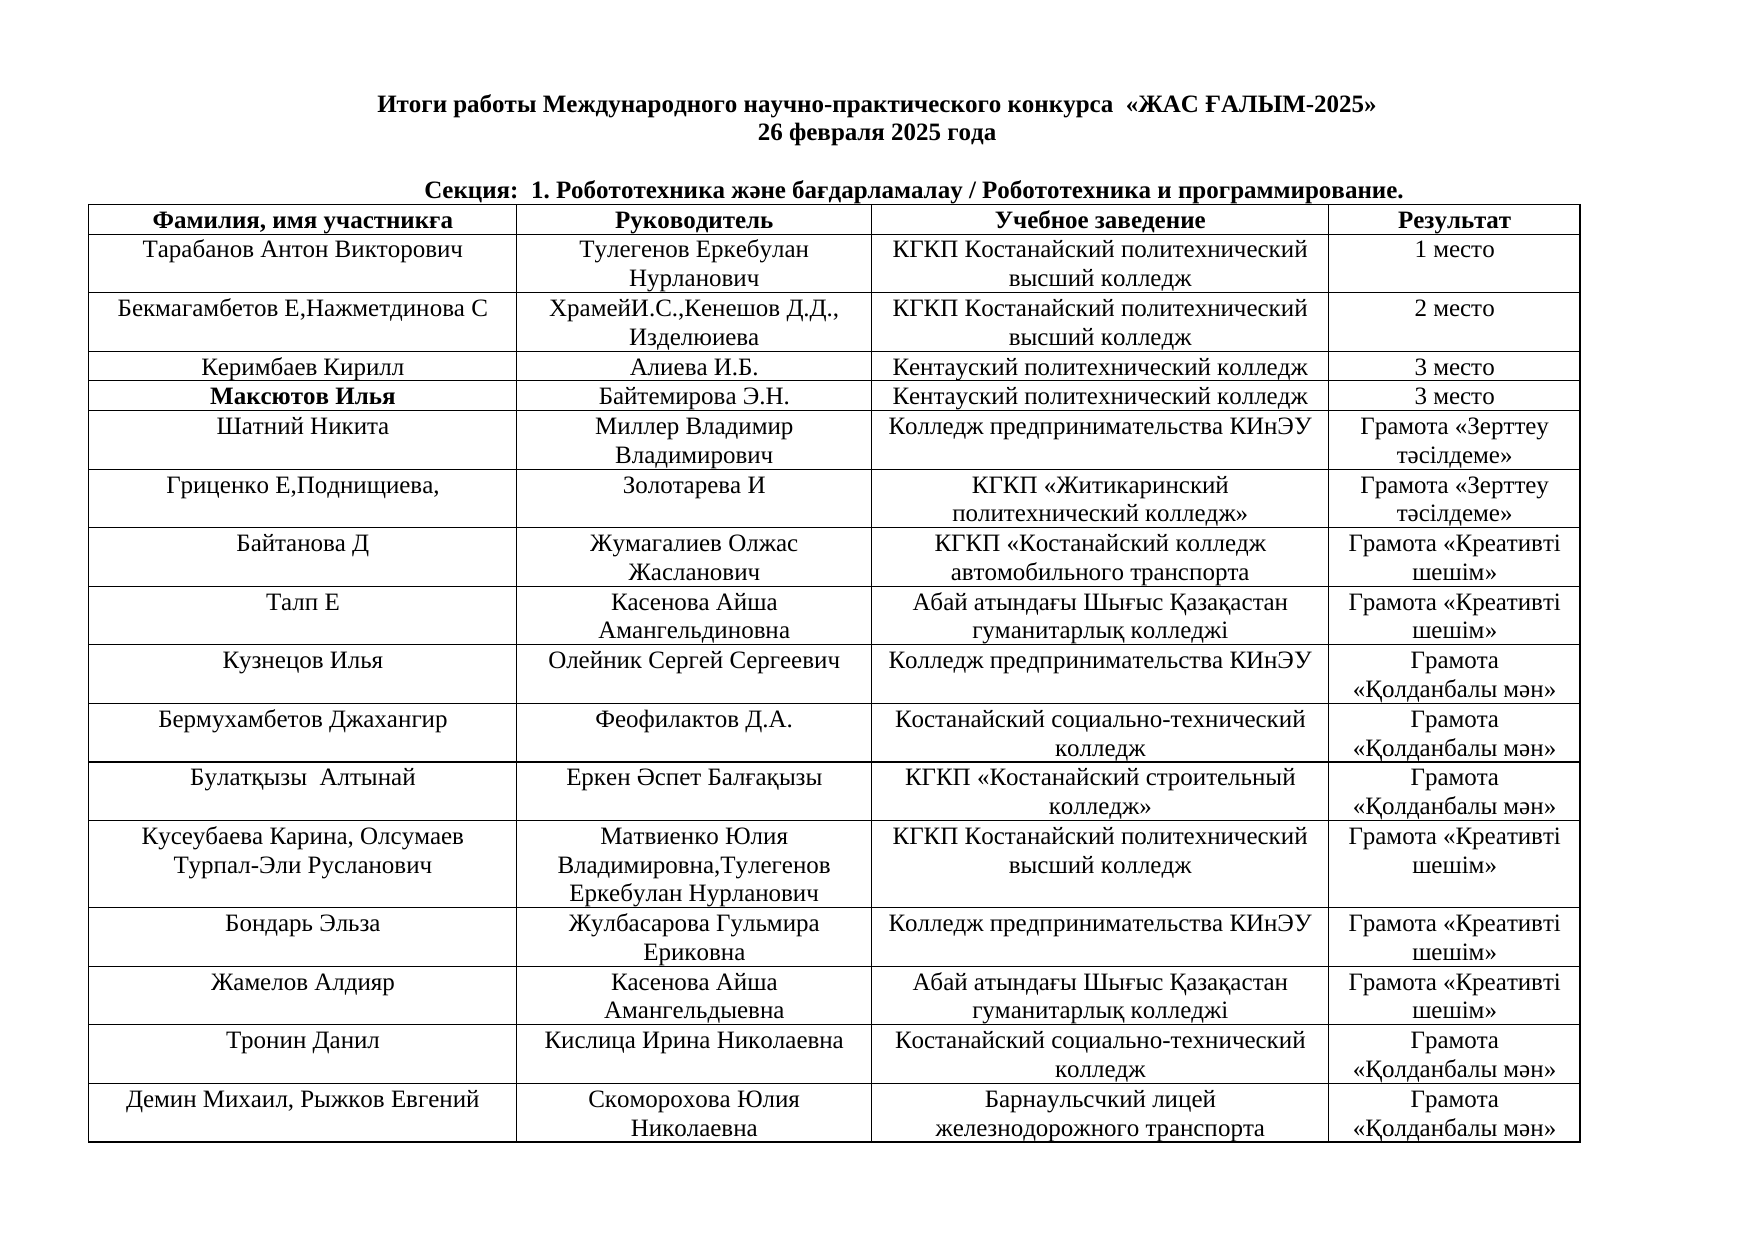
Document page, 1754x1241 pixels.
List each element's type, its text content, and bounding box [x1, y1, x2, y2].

table_cell Грамота «Креативті шешім» [1329, 967, 1579, 1024]
table_cell Колледж предпринимательства КИнЭУ [872, 411, 1328, 469]
table_cell Скоморохова Юлия Николаевна [517, 1084, 871, 1141]
table_cell Кислица Ирина Николаевна [517, 1025, 871, 1083]
table_cell Кентауский политехнический колледж [872, 381, 1328, 410]
table_cell КГКП Костанайский политехнический высший колледж [872, 293, 1328, 351]
table_cell Кусеубаева Карина, Олсумаев Турпал-Эли Русланович [89, 821, 516, 907]
table_cell Барнаульсчкий лицей железнодорожного транспорта [872, 1084, 1328, 1141]
table_cell Жулбасарова Гульмира Ериковна [517, 908, 871, 966]
table_cell КГКП Костанайский политехнический высший колледж [872, 821, 1328, 907]
table_cell Максютов Илья [89, 381, 516, 410]
table_header Учебное заведение [872, 205, 1328, 233]
table_cell Золотарева И [517, 470, 871, 527]
table_cell Абай атындағы Шығыс Қазақастан гуманитарлық колледжі [872, 587, 1328, 644]
table_cell 1 место [1329, 235, 1579, 292]
table_cell Жумагалиев Олжас Жасланович [517, 528, 871, 586]
table_cell Грамота «Қолданбалы мән» [1329, 704, 1579, 761]
table_cell Олейник Сергей Сергеевич [517, 645, 871, 703]
table_cell 3 место [1329, 381, 1579, 410]
table_cell КГКП «Житикаринский политехнический колледж» [872, 470, 1328, 527]
table_cell Грамота «Қолданбалы мән» [1329, 645, 1579, 703]
table_cell КГКП «Костанайский колледж автомобильного транспорта [872, 528, 1328, 586]
text Секция: 1. Робототехника және бағдарламалау / Робототехника и программирование. [118, 175, 1636, 204]
text 26 февраля 2025 года [118, 117, 1636, 146]
table_cell Матвиенко Юлия Владимировна,Тулегенов Еркебулан Нурланович [517, 821, 871, 907]
table_cell Бермухамбетов Джахангир [89, 704, 516, 761]
table_cell Грамота «Креативті шешім» [1329, 587, 1579, 644]
table_cell 3 место [1329, 352, 1579, 380]
table_cell Тронин Данил [89, 1025, 516, 1083]
table_cell Жамелов Алдияр [89, 967, 516, 1024]
table_header Фамилия, имя участникға [89, 205, 516, 233]
table_cell Грамота «Қолданбалы мән» [1329, 1025, 1579, 1083]
table_cell Касенова Айша Амангельдиновна [517, 587, 871, 644]
table_cell Булатқызы Алтынай [89, 763, 516, 820]
table_cell Тулегенов Еркебулан Нурланович [517, 235, 871, 292]
table_cell Костанайский социально-технический колледж [872, 1025, 1328, 1083]
table_cell Грамота «Қолданбалы мән» [1329, 763, 1579, 820]
table_cell Керимбаев Кирилл [89, 352, 516, 380]
table_cell Кентауский политехнический колледж [872, 352, 1328, 380]
table_cell ХрамейИ.С.,Кенешов Д.Д., Изделюиева [517, 293, 871, 351]
table_cell Гриценко Е,Поднищиева, [89, 470, 516, 527]
table_cell Кузнецов Илья [89, 645, 516, 703]
table_cell Колледж предпринимательства КИнЭУ [872, 645, 1328, 703]
table_cell Грамота «Креативті шешім» [1329, 908, 1579, 966]
table_cell КГКП Костанайский политехнический высший колледж [872, 235, 1328, 292]
table_cell Абай атындағы Шығыс Қазақастан гуманитарлық колледжі [872, 967, 1328, 1024]
table_cell Феофилактов Д.А. [517, 704, 871, 761]
table_cell Миллер Владимир Владимирович [517, 411, 871, 469]
table_cell КГКП «Костанайский строительный колледж» [872, 763, 1328, 820]
table_header Результат [1329, 205, 1579, 233]
table_cell Талп Е [89, 587, 516, 644]
table_cell Демин Михаил, Рыжков Евгений [89, 1084, 516, 1141]
table_cell Грамота «Зерттеу тәсілдеме» [1329, 411, 1579, 469]
table_cell Грамота «Креативті шешім» [1329, 528, 1579, 586]
table_cell Грамота «Креативті шешім» [1329, 821, 1579, 907]
table_cell Еркен Әспет Балғақызы [517, 763, 871, 820]
table_cell 2 место [1329, 293, 1579, 351]
table_cell Тарабанов Антон Викторович [89, 235, 516, 292]
table_cell Байтемирова Э.Н. [517, 381, 871, 410]
table_cell Шатний Никита [89, 411, 516, 469]
table_cell Алиева И.Б. [517, 352, 871, 380]
table_header Руководитель [517, 205, 871, 233]
table_cell Бондарь Эльза [89, 908, 516, 966]
text Итоги работы Международного научно-практического конкурса «ЖАС ҒАЛЫМ-2025» [118, 89, 1636, 117]
table_cell Костанайский социально-технический колледж [872, 704, 1328, 761]
table_cell Касенова Айша Амангельдыевна [517, 967, 871, 1024]
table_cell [1329, 1084, 1579, 1141]
table_cell Бекмагамбетов Е,Нажметдинова С [89, 293, 516, 351]
table_cell Байтанова Д [89, 528, 516, 586]
table_cell Колледж предпринимательства КИнЭУ [872, 908, 1328, 966]
table_cell Грамота «Зерттеу тәсілдеме» [1329, 470, 1579, 527]
